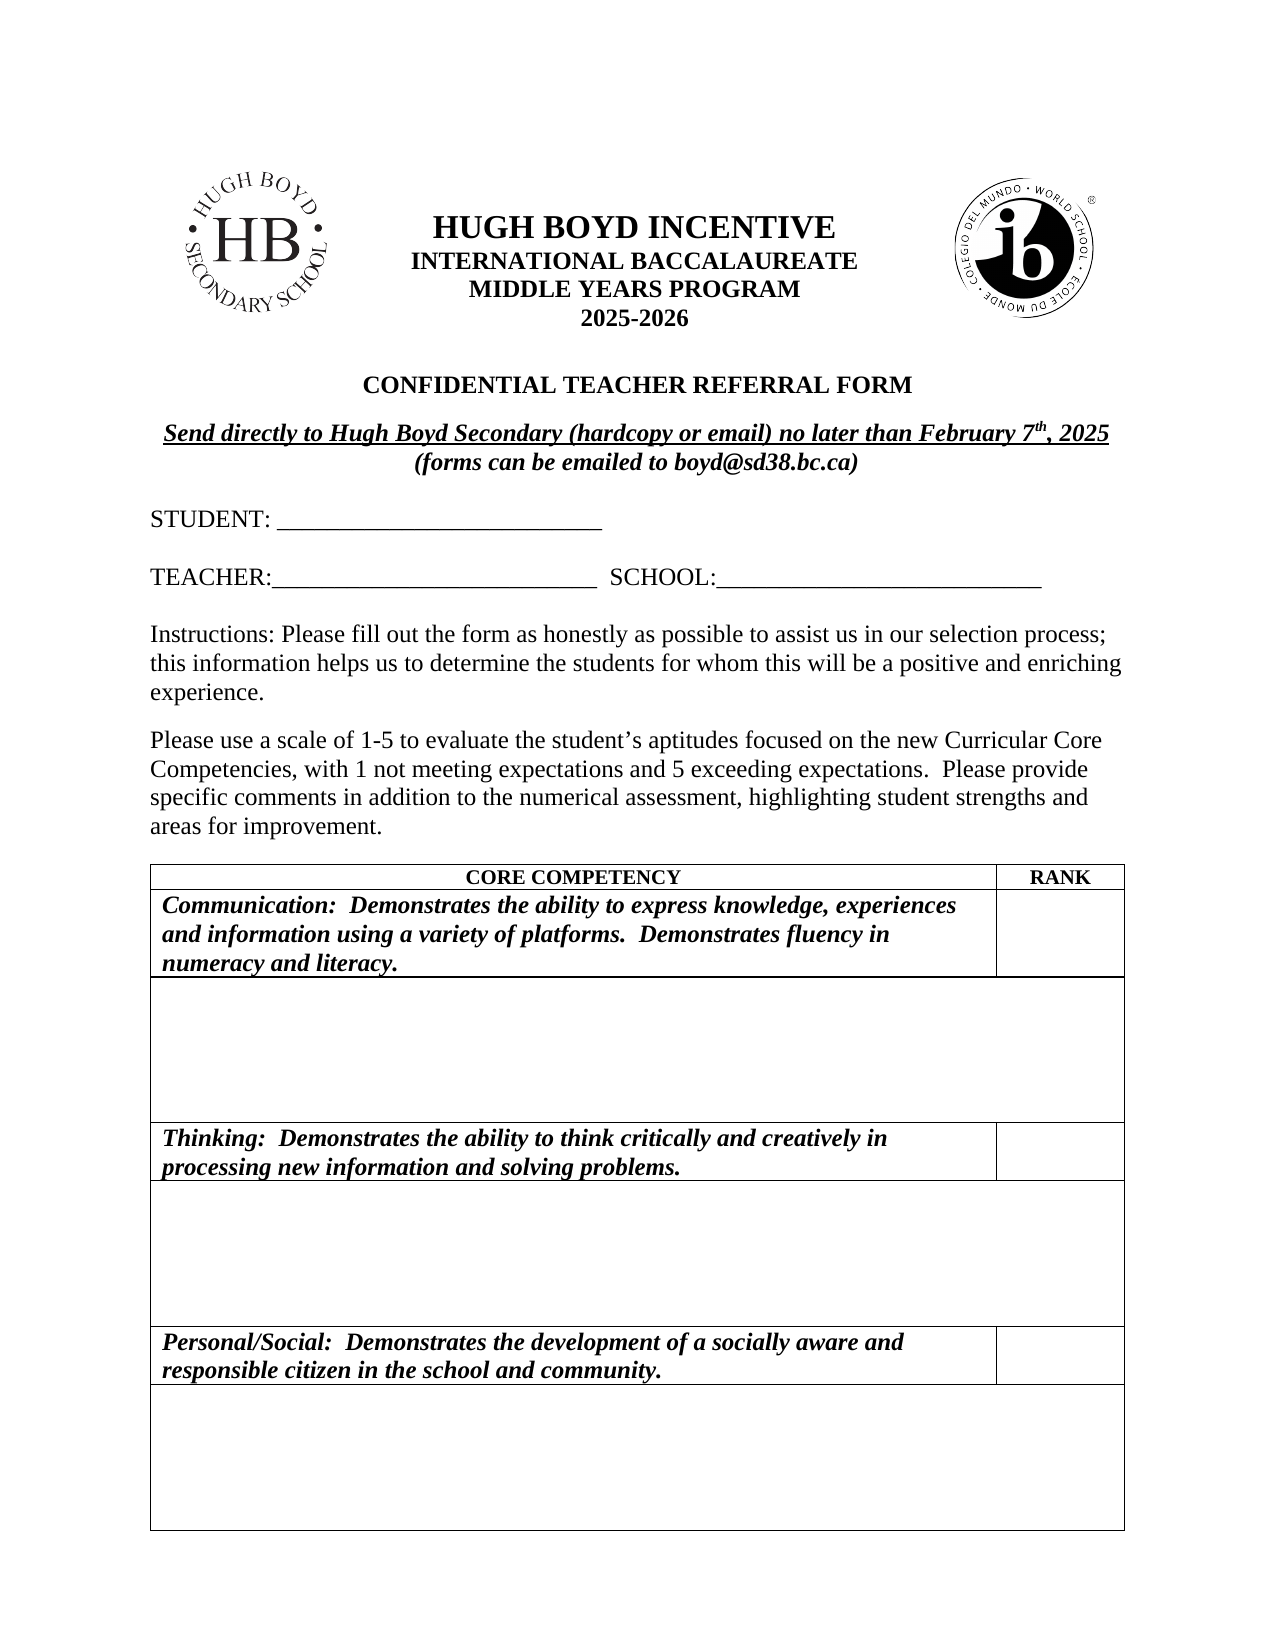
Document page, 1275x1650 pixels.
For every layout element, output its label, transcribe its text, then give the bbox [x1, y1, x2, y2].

picture [161, 150, 344, 334]
text STUDENT: __________________________ [150, 504, 1125, 533]
text CONFIDENTIAL TEACHER REFERRAL FORM [150, 370, 1125, 399]
table_cell [997, 1327, 1124, 1384]
table_header RANK [997, 865, 1124, 889]
table_cell Personal/Social: Demonstrates the development of a socially aware and responsible citizen in the school and community. [151, 1327, 996, 1384]
table_header HUGH BOYD INCENTIVE INTERNATIONAL BACCALAUREATE MIDDLE YEARS PROGRAM 2025-2026 [355, 150, 914, 351]
text Instructions: Please fill out the form as honestly as possible to assist us in our selection process; this information helps us to determine the students for whom this will be a positive and enriching experience. [150, 619, 1125, 706]
text Please use a scale of 1-5 to evaluate the student’s aptitudes focused on the new Curricular Core Competencies, with 1 not meeting expectations and 5 exceeding expectations. Please provide specific comments in addition to the numerical assessment, highlighting student strengths and areas for improvement. [150, 725, 1125, 840]
table_cell [151, 1385, 1124, 1530]
table_cell [151, 978, 1124, 1122]
text TEACHER:__________________________ SCHOOL:__________________________ [150, 562, 1125, 591]
text (forms can be emailed to boyd@sd38.bc.ca) [150, 447, 1125, 476]
table_cell Thinking: Demonstrates the ability to think critically and creatively in processing new information and solving problems. [151, 1123, 996, 1180]
picture [954, 178, 1096, 318]
table_cell [151, 1181, 1124, 1326]
table_cell [997, 890, 1124, 976]
table_cell Communication: Demonstrates the ability to express knowledge, experiences and information using a variety of platforms. Demonstrates fluency in numeracy and literacy. [151, 890, 996, 976]
table_header [914, 150, 1136, 351]
table_header [150, 150, 355, 351]
table_header CORE COMPETENCY [151, 865, 996, 889]
table_cell [997, 1123, 1124, 1180]
text Send directly to Hugh Boyd Secondary (hardcopy or email) no later than February 7th, 2025 [150, 418, 1125, 447]
